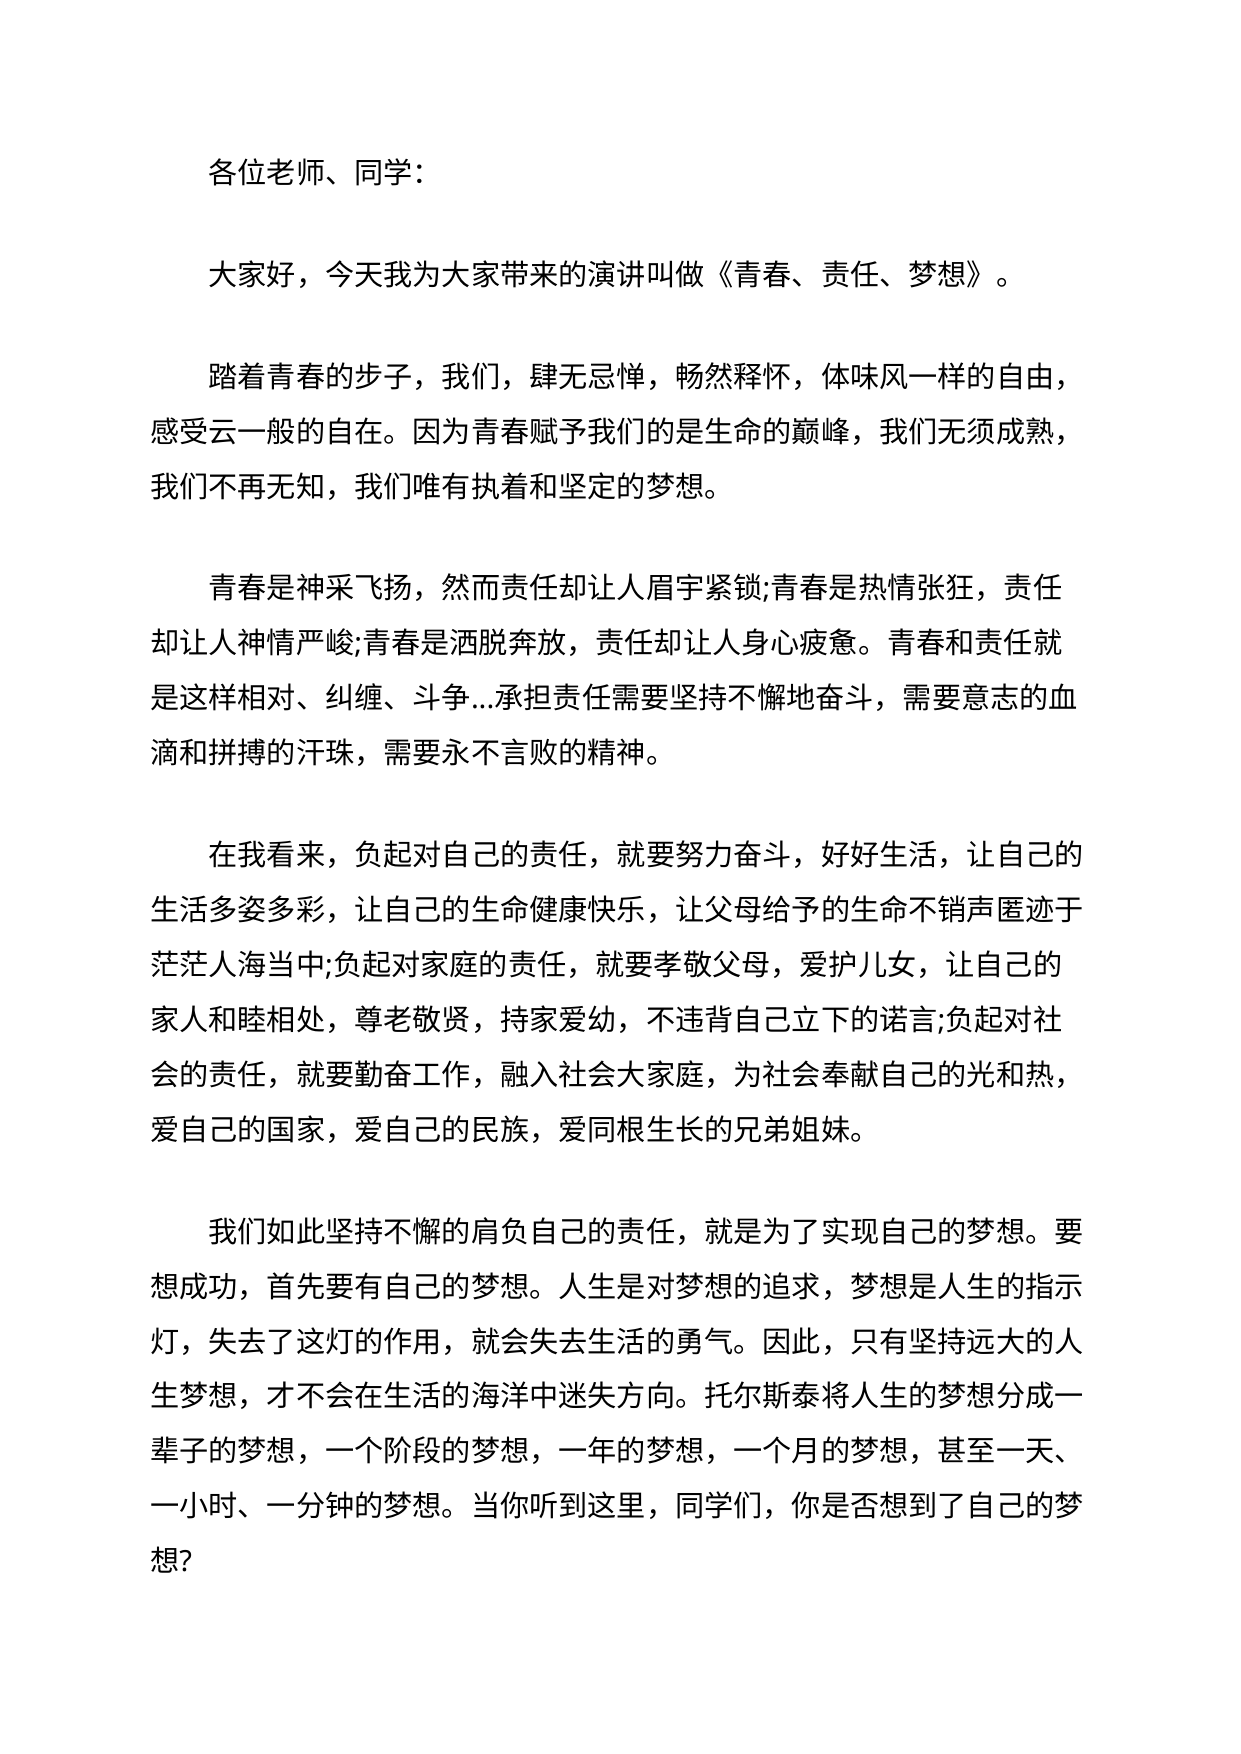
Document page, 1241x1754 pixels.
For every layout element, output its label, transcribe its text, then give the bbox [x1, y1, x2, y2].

text 大家好，今天我为大家带来的演讲叫做《青春、责任、梦想》。 [150, 252, 1090, 294]
text 我们如此坚持不懈的肩负自己的责任，就是为了实现自己的梦想。要想成功，首先要有自己的梦想。人生是对梦想的追求，梦想是人生的指示灯，失去了这灯的作用，就会失去生活的勇气。因此，只有坚持远大的人生梦想，才不会在生活的海洋中迷失方向。托尔斯泰将人生的梦想分成一辈子的梦想，一个阶段的梦想，一年的梦想，一个月的梦想，甚至一天、一小时、一分钟的梦想。当你听到这里，同学们，你是否想到了自己的梦想? [150, 1208, 1090, 1580]
text 各位老师、同学： [150, 150, 1090, 192]
text 青春是神采飞扬，然而责任却让人眉宇紧锁;青春是热情张狂，责任却让人神情严峻;青春是洒脱奔放，责任却让人身心疲惫。青春和责任就是这样相对、纠缠、斗争...承担责任需要坚持不懈地奋斗，需要意志的血滴和拼搏的汗珠，需要永不言败的精神。 [150, 565, 1090, 772]
text 踏着青春的步子，我们，肆无忌惮，畅然释怀，体味风一样的自由，感受云一般的自在。因为青春赋予我们的是生命的巅峰，我们无须成熟，我们不再无知，我们唯有执着和坚定的梦想。 [150, 353, 1090, 506]
text 在我看来，负起对自己的责任，就要努力奋斗，好好生活，让自己的生活多姿多彩，让自己的生命健康快乐，让父母给予的生命不销声匿迹于茫茫人海当中;负起对家庭的责任，就要孝敬父母，爱护儿女，让自己的家人和睦相处，尊老敬贤，持家爱幼，不违背自己立下的诺言;负起对社会的责任，就要勤奋工作，融入社会大家庭，为社会奉献自己的光和热，爱自己的国家，爱自己的民族，爱同根生长的兄弟姐妹。 [150, 832, 1090, 1149]
